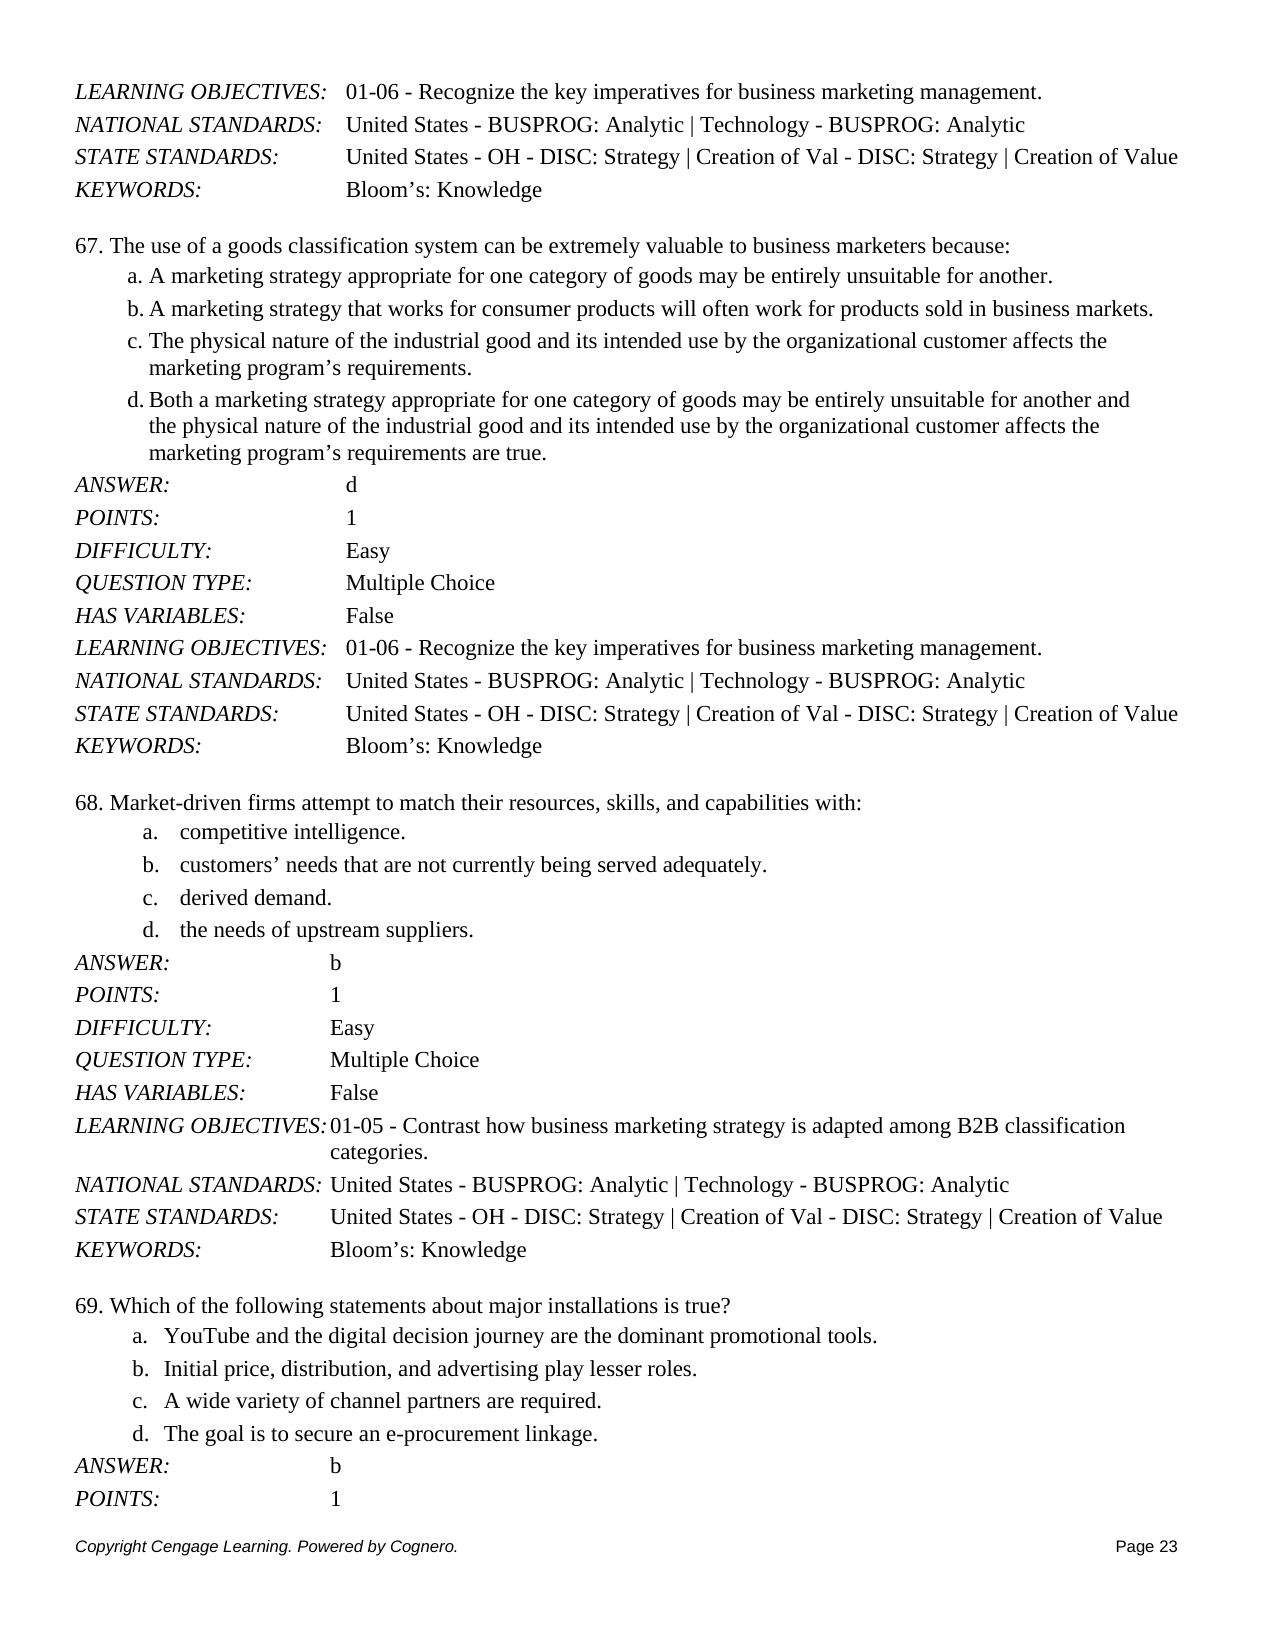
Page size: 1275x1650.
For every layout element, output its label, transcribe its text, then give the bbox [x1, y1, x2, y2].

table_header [75, 75, 1200, 206]
table_header 67. The use of a goods classification system can be extremely valuable to business marketers because: [75, 233, 1200, 762]
table_header 68. Market-driven firms attempt to match their resources, skills, and capabilities with: [75, 789, 1200, 1266]
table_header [75, 1293, 1200, 1514]
